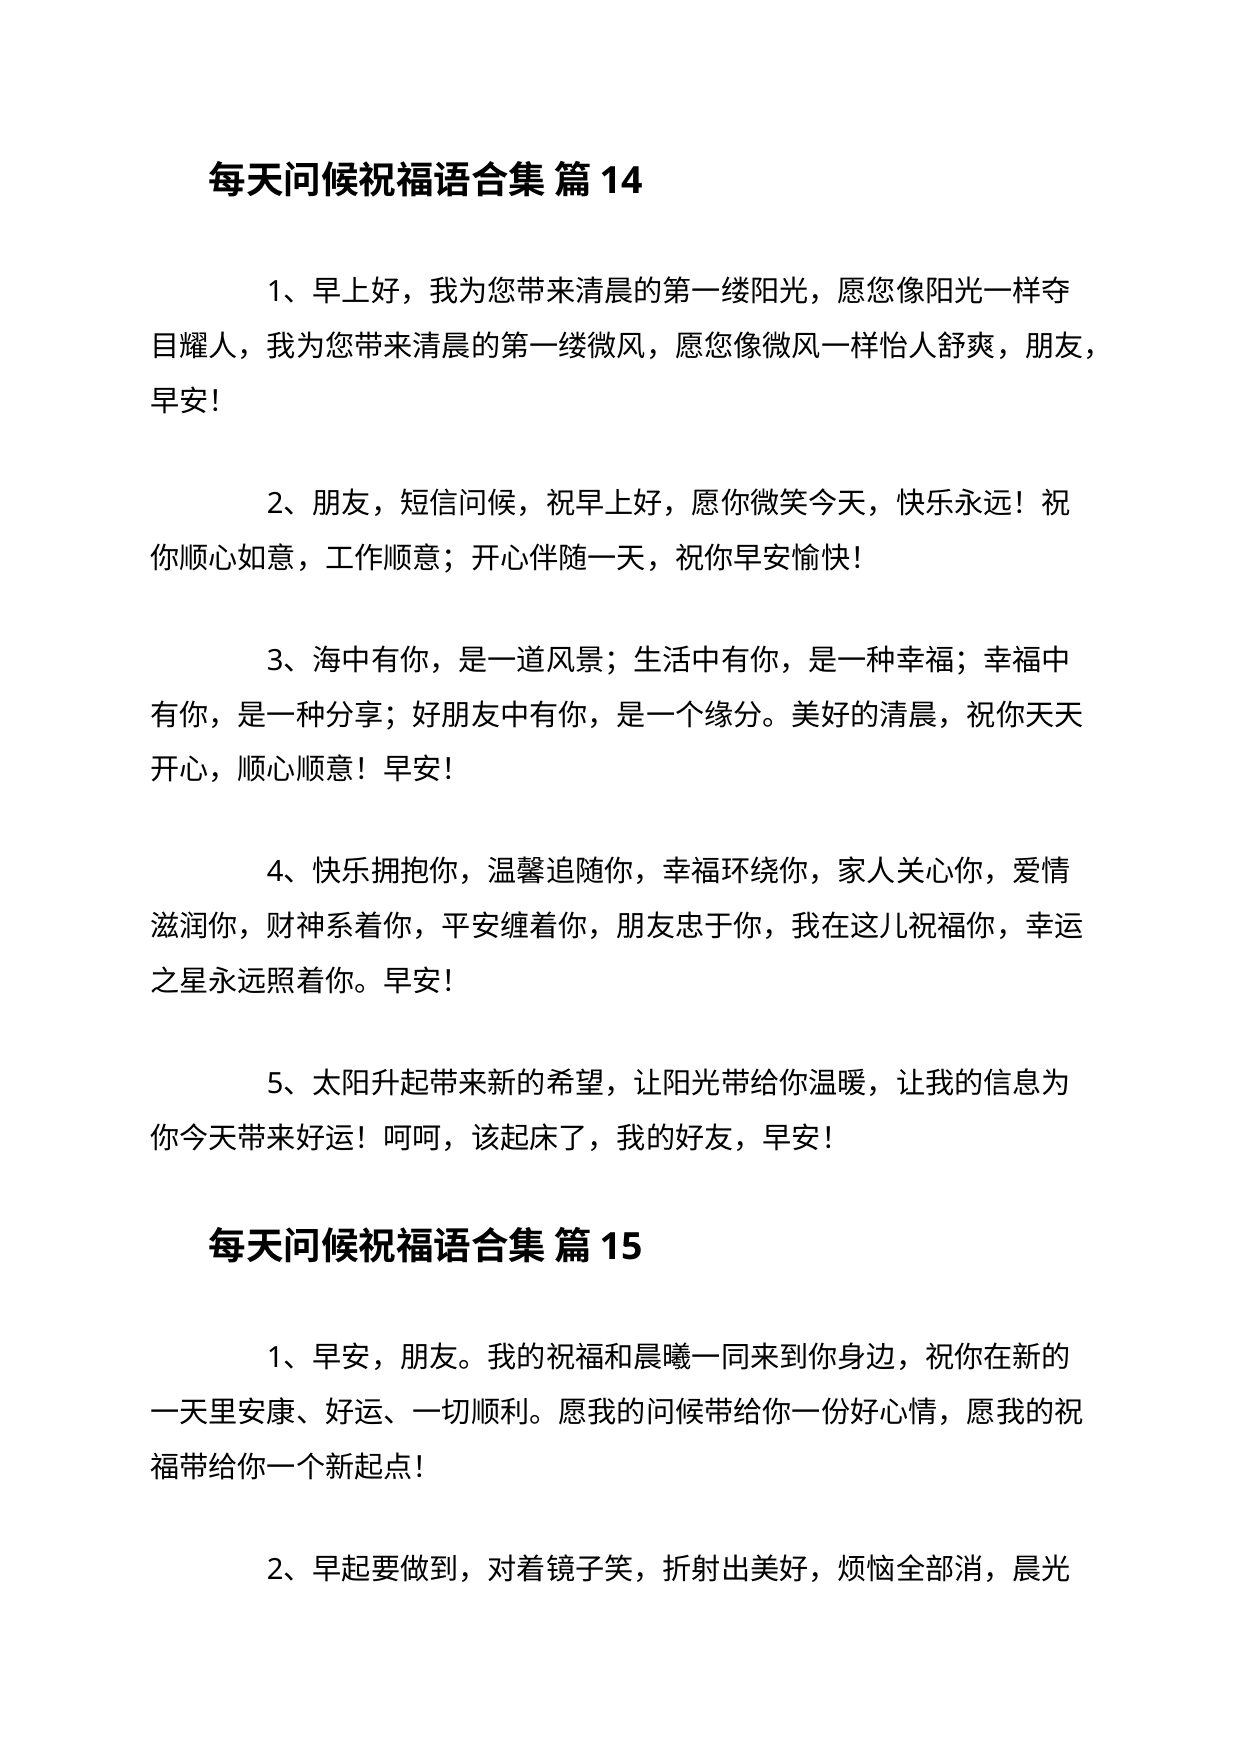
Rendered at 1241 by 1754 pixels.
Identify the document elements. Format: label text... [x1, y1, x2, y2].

text 1、早安，朋友。我的祝福和晨曦一同来到你身边，祝你在新的一天里安康、好运、一切顺利。愿我的问候带给你一份好心情，愿我的祝福带给你一个新起点！ [150, 1334, 1090, 1486]
text 1、早上好，我为您带来清晨的第一缕阳光，愿您像阳光一样夺目耀人，我为您带来清晨的第一缕微风，愿您像微风一样怡人舒爽，朋友，早安！ [150, 268, 1090, 420]
text 3、海中有你，是一道风景；生活中有你，是一种幸福；幸福中有你，是一种分享；好朋友中有你，是一个缘分。美好的清晨，祝你天天开心，顺心顺意！早安！ [150, 636, 1090, 788]
text 每天问候祝福语合集 篇14 [150, 150, 1090, 204]
text 4、快乐拥抱你，温馨追随你，幸福环绕你，家人关心你，爱情滋润你，财神系着你，平安缠着你，朋友忠于你，我在这儿祝福你，幸运之星永远照着你。早安！ [150, 848, 1090, 1000]
text 2、朋友，短信问候，祝早上好，愿你微笑今天，快乐永远！祝你顺心如意，工作顺意；开心伴随一天，祝你早安愉快！ [150, 479, 1090, 577]
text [150, 1545, 1090, 1588]
text 每天问候祝福语合集 篇15 [150, 1216, 1090, 1271]
text 5、太阳升起带来新的希望，让阳光带给你温暖，让我的信息为你今天带来好运！呵呵，该起床了，我的好友，早安！ [150, 1059, 1090, 1157]
